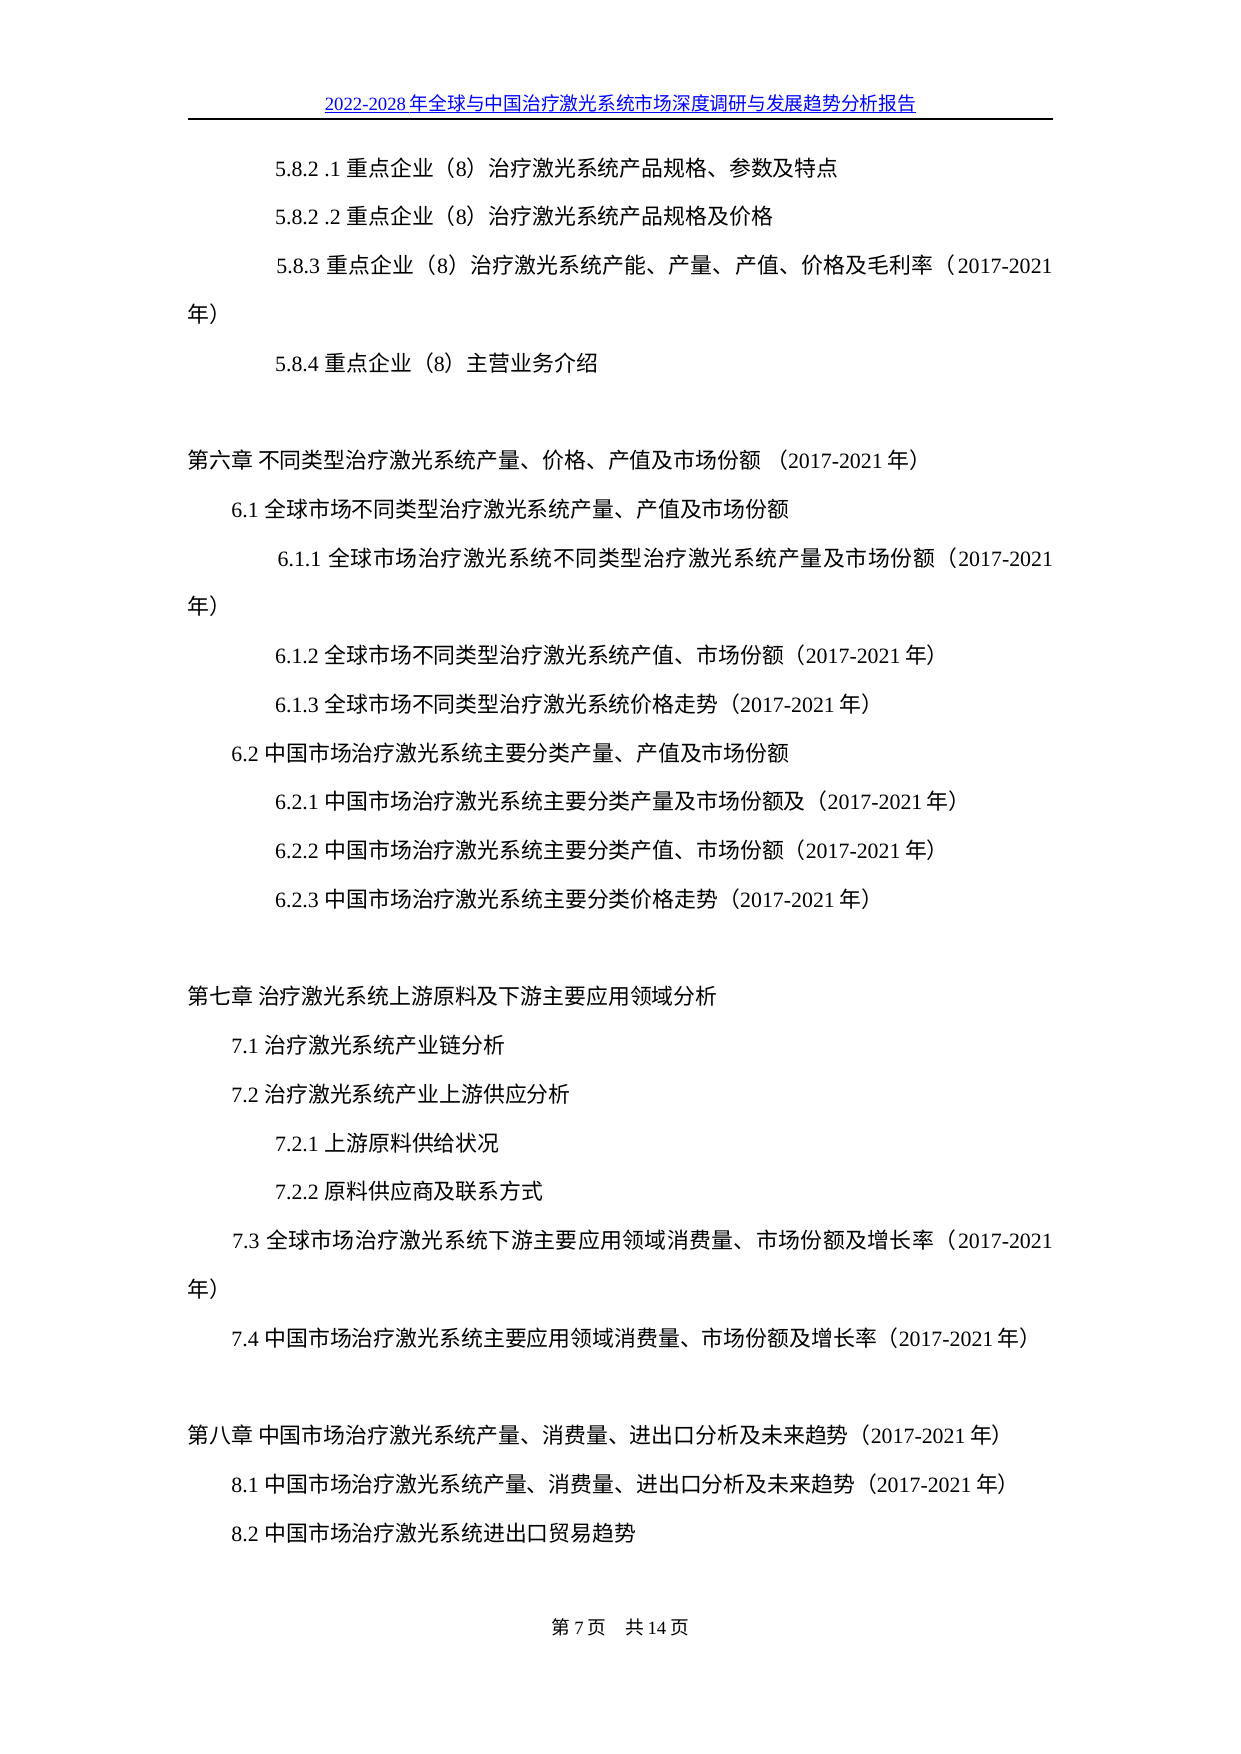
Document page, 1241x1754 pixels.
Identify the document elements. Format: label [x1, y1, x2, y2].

text [187, 150, 1053, 1548]
